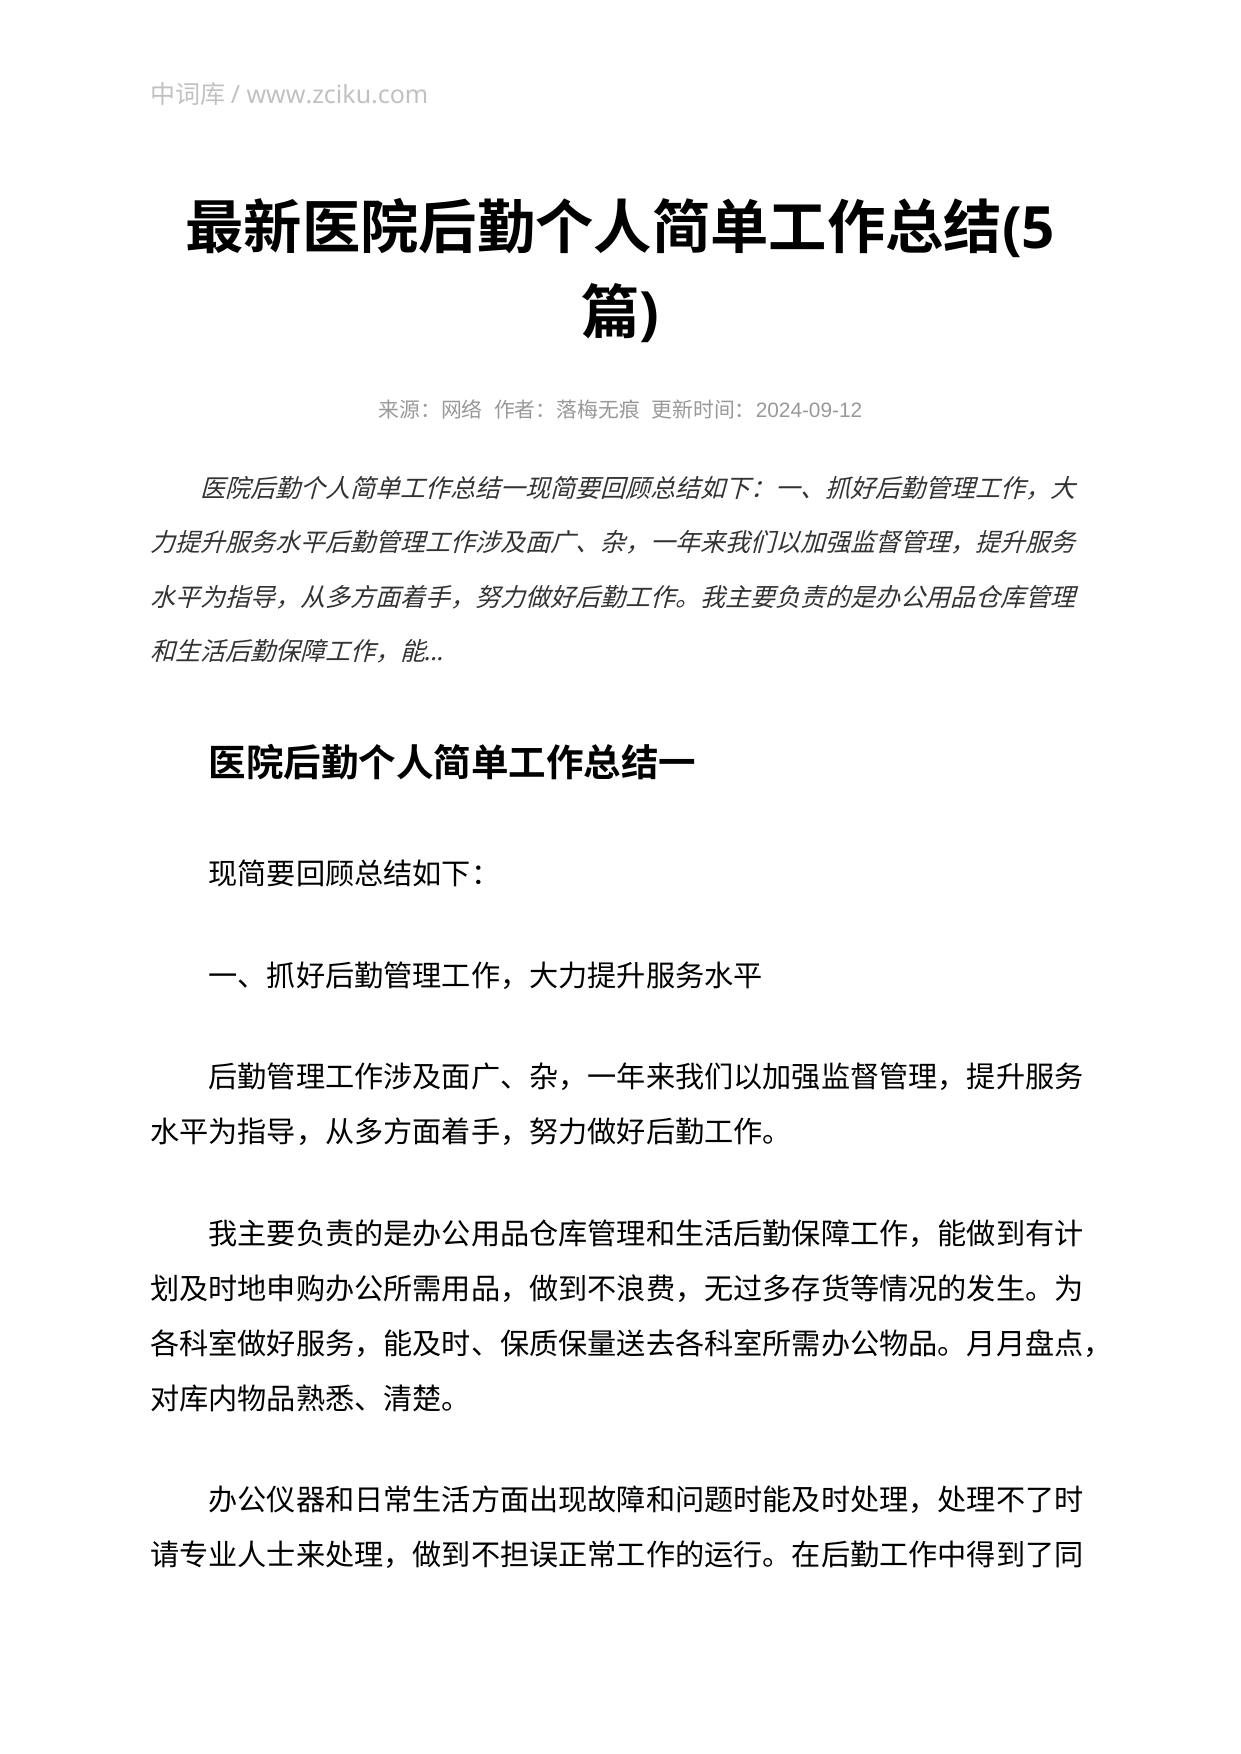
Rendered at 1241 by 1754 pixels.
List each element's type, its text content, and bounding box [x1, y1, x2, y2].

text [150, 1477, 1090, 1574]
text 后勤管理工作涉及面广、杂，一年来我们以加强监督管理，提升服务水平为指导，从多方面着手，努力做好后勤工作。 [150, 1054, 1090, 1151]
subtitle 最新医院后勤个人简单工作总结(5篇) [150, 181, 1090, 351]
text 来源：网络 作者：落梅无痕 更新时间：2024-09-12 [150, 398, 1090, 422]
text 医院后勤个人简单工作总结一现简要回顾总结如下：一、抓好后勤管理工作，大力提升服务水平后勤管理工作涉及面广、杂，一年来我们以加强监督管理，提升服务水平为指导，从多方面着手，努力做好后勤工作。我主要负责的是办公用品仓库管理和生活后勤保障工作，能... [150, 468, 1090, 668]
text 医院后勤个人简单工作总结一 [150, 733, 1090, 787]
text 我主要负责的是办公用品仓库管理和生活后勤保障工作，能做到有计划及时地申购办公所需用品，做到不浪费，无过多存货等情况的发生。为各科室做好服务，能及时、保质保量送去各科室所需办公物品。月月盘点，对库内物品熟悉、清楚。 [150, 1211, 1090, 1417]
text 现简要回顾总结如下： [150, 850, 1090, 893]
text 一、抓好后勤管理工作，大力提升服务水平 [150, 952, 1090, 994]
